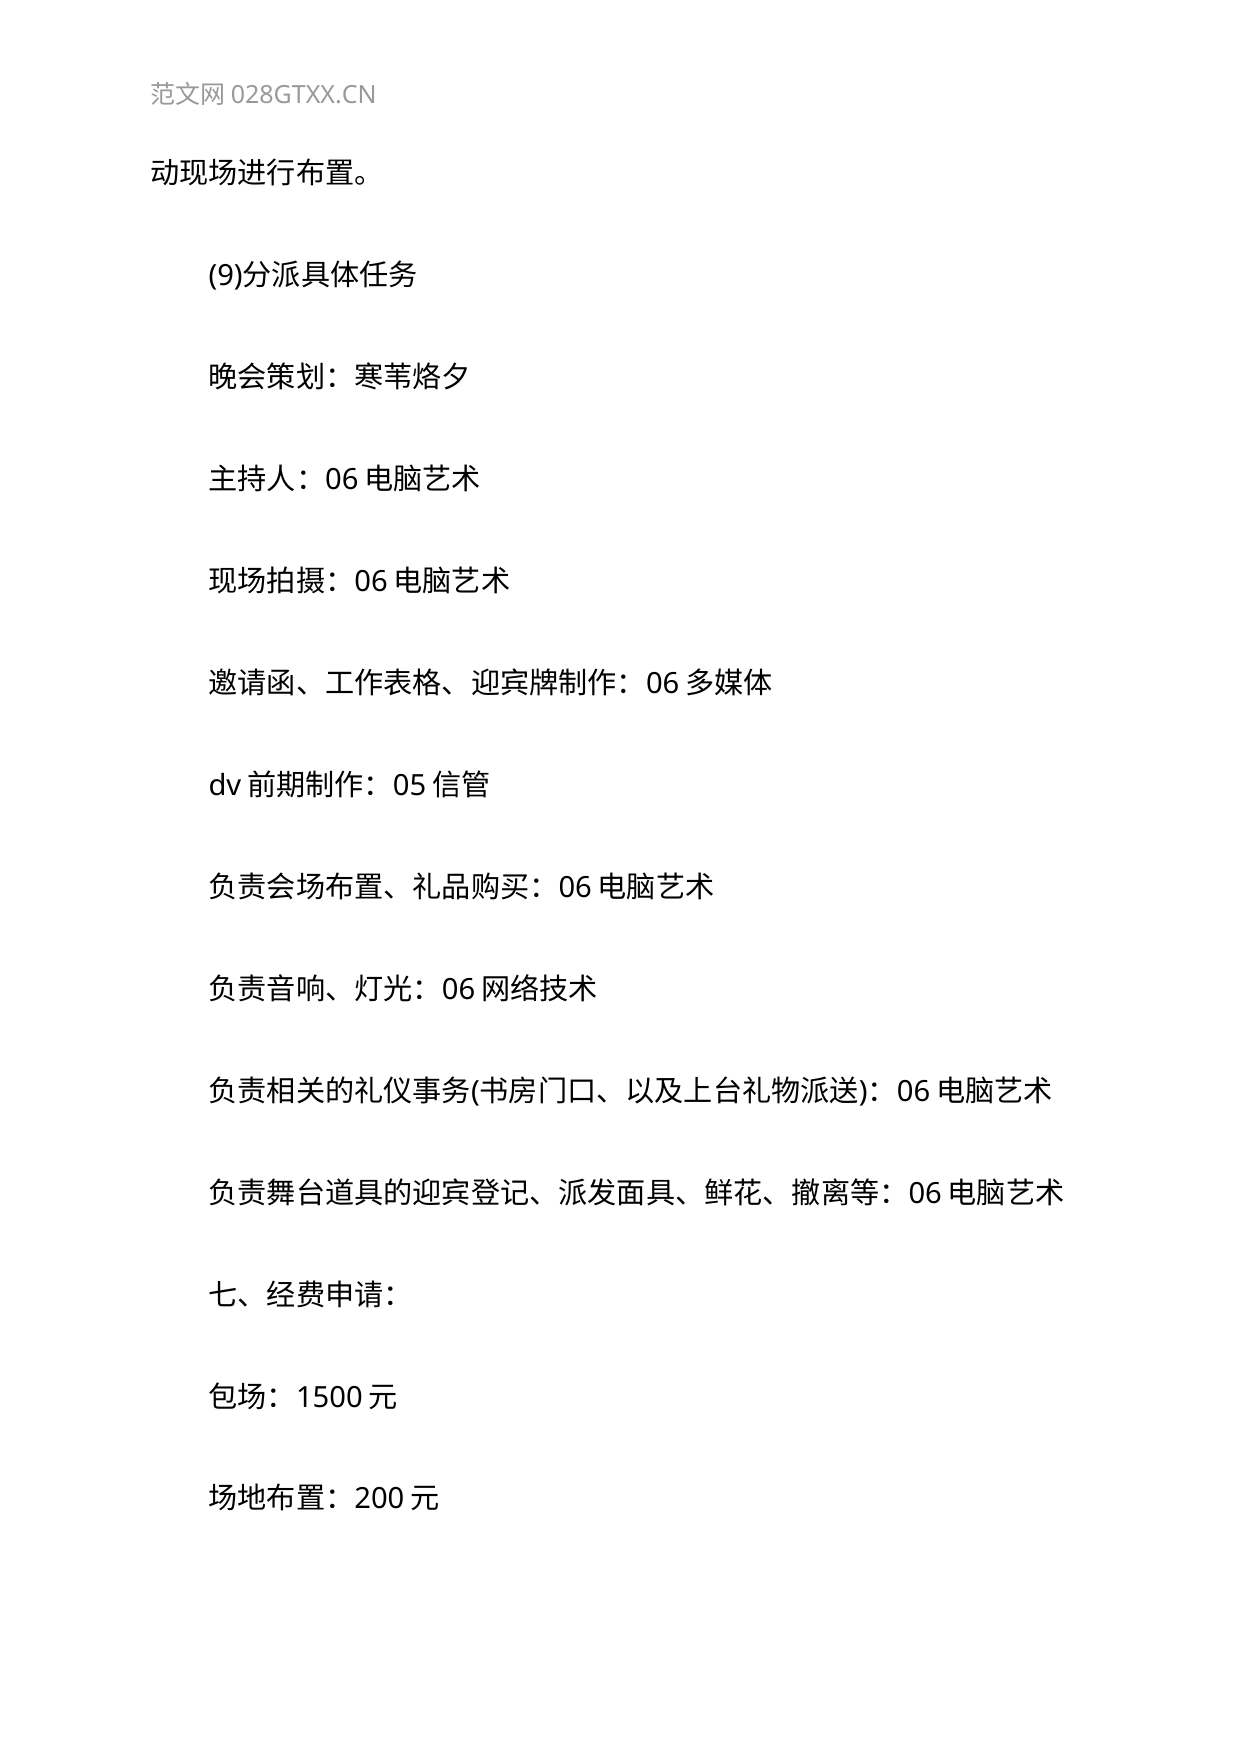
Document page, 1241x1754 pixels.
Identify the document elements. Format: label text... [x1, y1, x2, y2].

text dv前期制作：05信管 [150, 761, 1090, 804]
text 负责舞台道具的迎宾登记、派发面具、鲜花、撤离等：06电脑艺术 [150, 1169, 1090, 1212]
text 包场：1500元 [150, 1373, 1090, 1416]
text 现场拍摄：06电脑艺术 [150, 557, 1090, 600]
text (9)分派具体任务 [150, 252, 1090, 294]
text 七、经费申请： [150, 1271, 1090, 1314]
text 主持人：06电脑艺术 [150, 456, 1090, 498]
text 邀请函、工作表格、迎宾牌制作：06多媒体 [150, 659, 1090, 702]
text 负责相关的礼仪事务(书房门口、以及上台礼物派送)：06电脑艺术 [150, 1067, 1090, 1110]
text 场地布置：200元 [150, 1475, 1090, 1517]
text 负责音响、灯光：06网络技术 [150, 965, 1090, 1008]
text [150, 150, 1090, 192]
text 负责会场布置、礼品购买：06电脑艺术 [150, 863, 1090, 906]
text 晚会策划：寒苇烙夕 [150, 354, 1090, 396]
